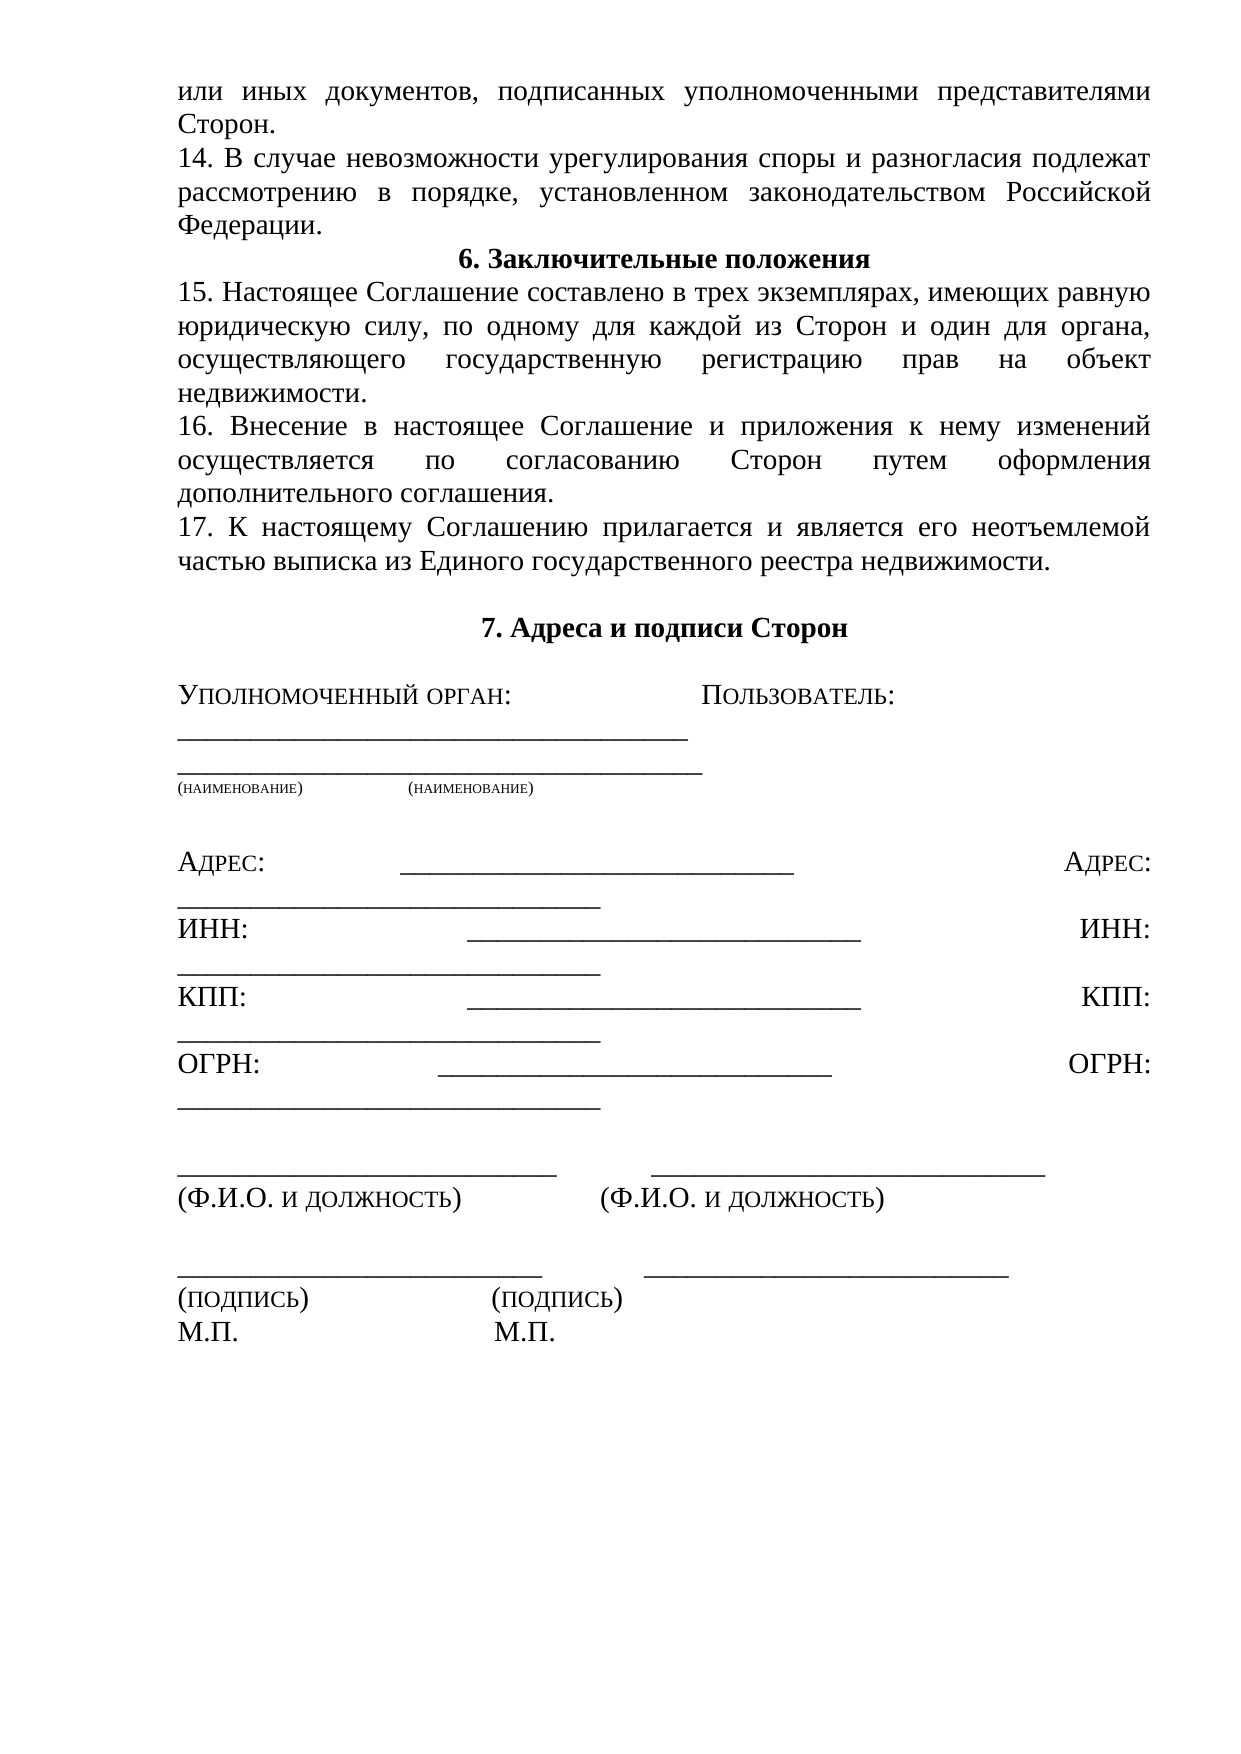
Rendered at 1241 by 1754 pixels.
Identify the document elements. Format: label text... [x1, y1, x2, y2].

subtitle (наименование) (наименование) [177, 777, 1152, 811]
text 14. В случае невозможности урегулирования споры и разногласия подлежат рассмотрению в порядке, установленном законодательством Российской Федерации. [177, 140, 1152, 241]
subtitle Уполномоченный орган: Пользователь: [177, 677, 1152, 710]
subtitle (подпись) (подпись) [177, 1281, 1152, 1314]
subtitle (Ф.И.О. и должность) (Ф.И.О. и должность) [177, 1180, 1152, 1213]
subtitle Адрес: ___________________________ Адрес: _____________________________ [177, 844, 1152, 912]
subtitle ___________________________________ ____________________________________ [177, 710, 1152, 777]
subtitle ИНН: ___________________________ ИНН: _____________________________ [177, 912, 1152, 979]
subtitle __________________________ ___________________________ [177, 1146, 1152, 1180]
text 6. Заключительные положения [177, 241, 1152, 274]
text 15. Настоящее Соглашение составлено в трех экземплярах, имеющих равную юридическую силу, по одному для каждой из Сторон и один для органа, осуществляющего государственную регистрацию прав на объект недвижимости. [177, 274, 1152, 408]
subtitle _________________________ _________________________ [177, 1247, 1152, 1281]
subtitle КПП: ___________________________ КПП: _____________________________ [177, 979, 1152, 1046]
text 16. Внесение в настоящее Соглашение и приложения к нему изменений осуществляется по согласованию Сторон путем оформления дополнительного соглашения. [177, 408, 1152, 509]
text 17. К настоящему Соглашению прилагается и является его неотъемлемой частью выписка из Единого государственного реестра недвижимости. [177, 509, 1152, 576]
text 7. Адреса и подписи Сторон [177, 610, 1152, 643]
subtitle ОГРН: ___________________________ ОГРН: _____________________________ [177, 1046, 1152, 1113]
subtitle М.П. М.П. [177, 1314, 1152, 1348]
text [177, 73, 1152, 140]
